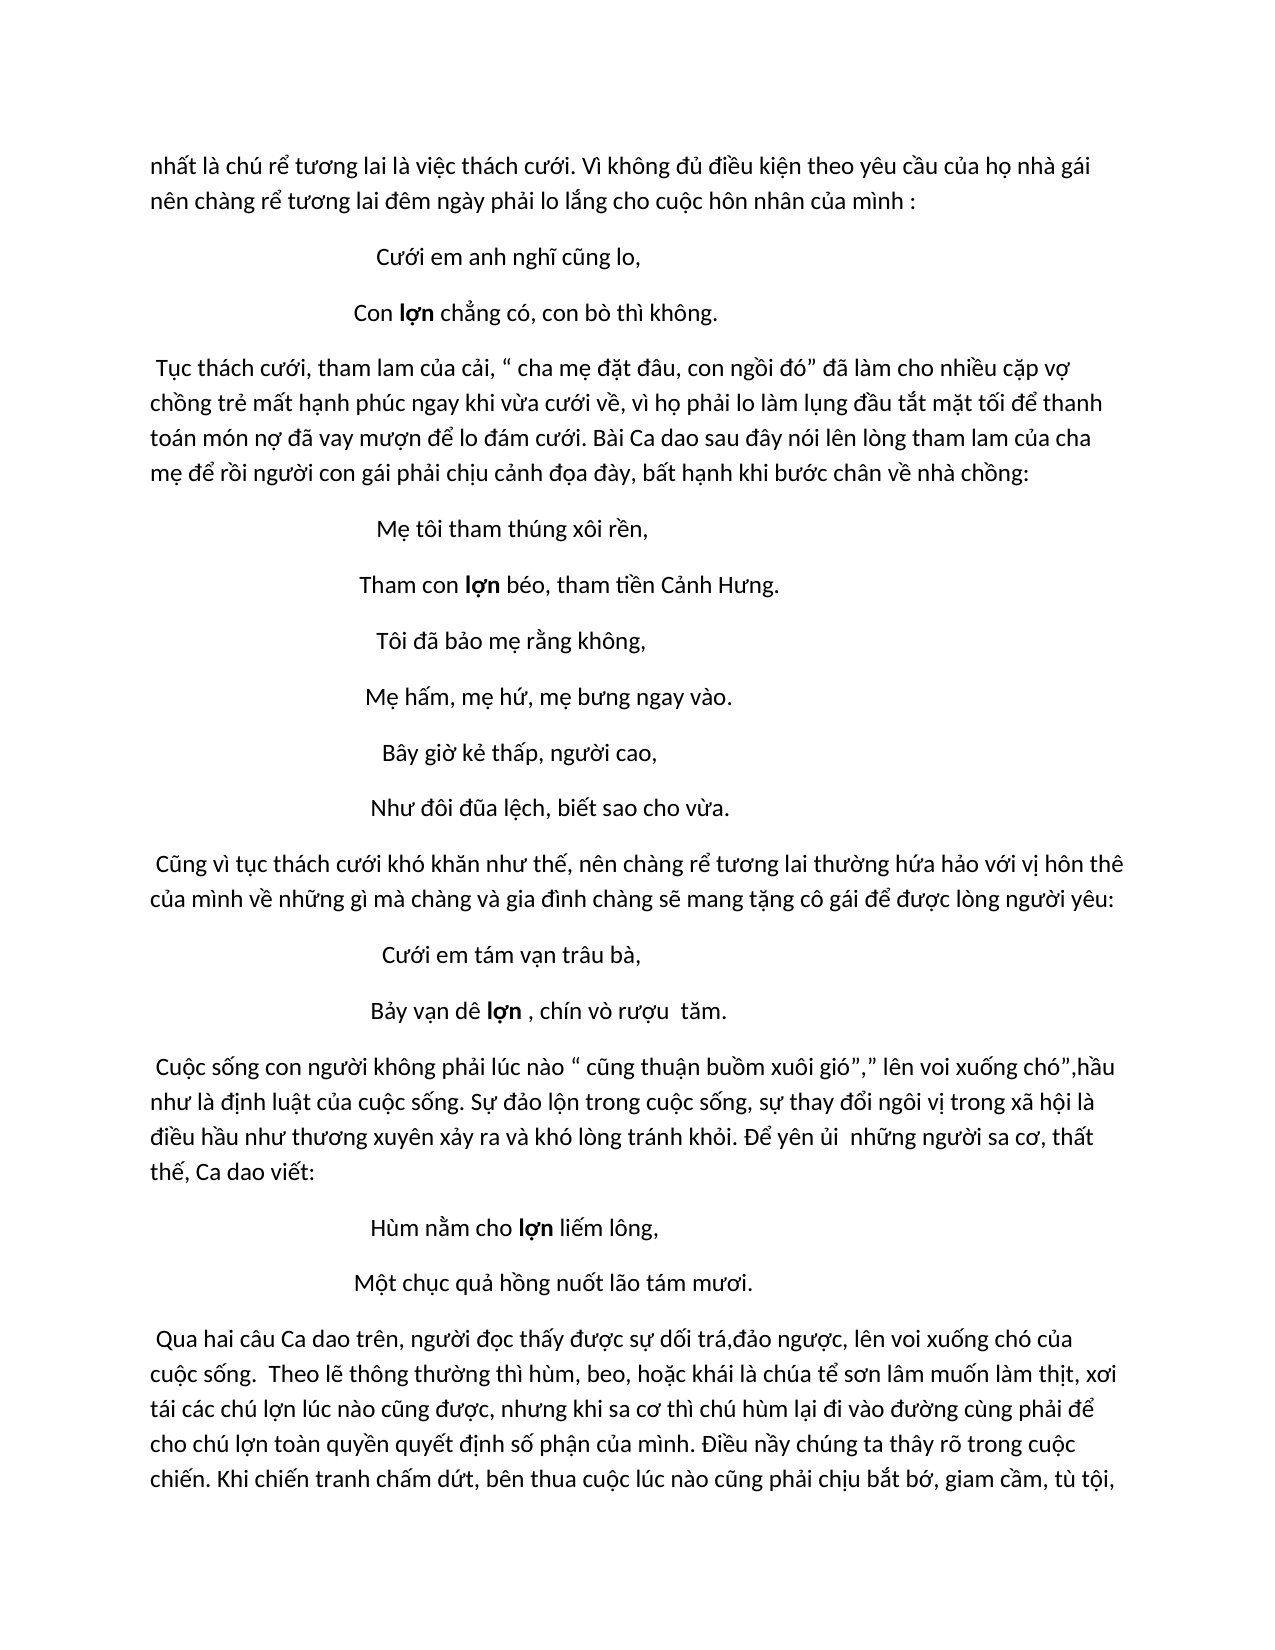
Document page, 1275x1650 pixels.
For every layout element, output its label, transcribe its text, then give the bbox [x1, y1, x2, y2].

text Bảy vạn dê lợn , chín vò rượu tăm. [150, 995, 1125, 1026]
text Cưới em anh nghĩ cũng lo, [150, 241, 1125, 271]
text Một chục quả hồng nuốt lão tám mươi. [150, 1267, 1125, 1298]
text Tục thách cưới, tham lam của cải, “ cha mẹ đặt đâu, con ngồi đó” đã làm cho nhiều cặp vợ chồng trẻ mất hạnh phúc ngay khi vừa cưới về, vì họ phải lo làm lụng đầu tắt mặt tối để thanh toán món nợ đã vay mượn để lo đám cưới. Bài Ca dao sau đây nói lên lòng tham lam của cha mẹ để rồi người con gái phải chịu cảnh đọa đày, bất hạnh khi bước chân về nhà chồng: [150, 352, 1125, 488]
text Tham con lợn béo, tham tiền Cảnh Hưng. [150, 569, 1125, 600]
text Hùm nằm cho lợn liếm lông, [150, 1212, 1125, 1242]
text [150, 150, 1125, 216]
text Tôi đã bảo mẹ rằng không, [150, 625, 1125, 656]
text Như đôi đũa lệch, biết sao cho vừa. [150, 792, 1125, 823]
text Mẹ hấm, mẹ hứ, mẹ bưng ngay vào. [150, 681, 1125, 711]
text Con lợn chẳng có, con bò thì không. [150, 297, 1125, 327]
text Mẹ tôi tham thúng xôi rền, [150, 513, 1125, 544]
text Bây giờ kẻ thấp, người cao, [150, 737, 1125, 767]
text Cưới em tám vạn trâu bà, [150, 939, 1125, 970]
text Cũng vì tục thách cưới khó khăn như thế, nên chàng rể tương lai thường hứa hảo với vị hôn thê của mình về những gì mà chàng và gia đình chàng sẽ mang tặng cô gái để được lòng người yêu: [150, 848, 1125, 914]
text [150, 1323, 1125, 1494]
text Cuộc sống con người không phải lúc nào “ cũng thuận buồm xuôi gió”,” lên voi xuống chó”,hầu như là định luật của cuộc sống. Sự đảo lộn trong cuộc sống, sự thay đổi ngôi vị trong xã hội là điều hầu như thương xuyên xảy ra và khó lòng tránh khỏi. Để yên ủi những người sa cơ, thất thế, Ca dao viết: [150, 1051, 1125, 1186]
